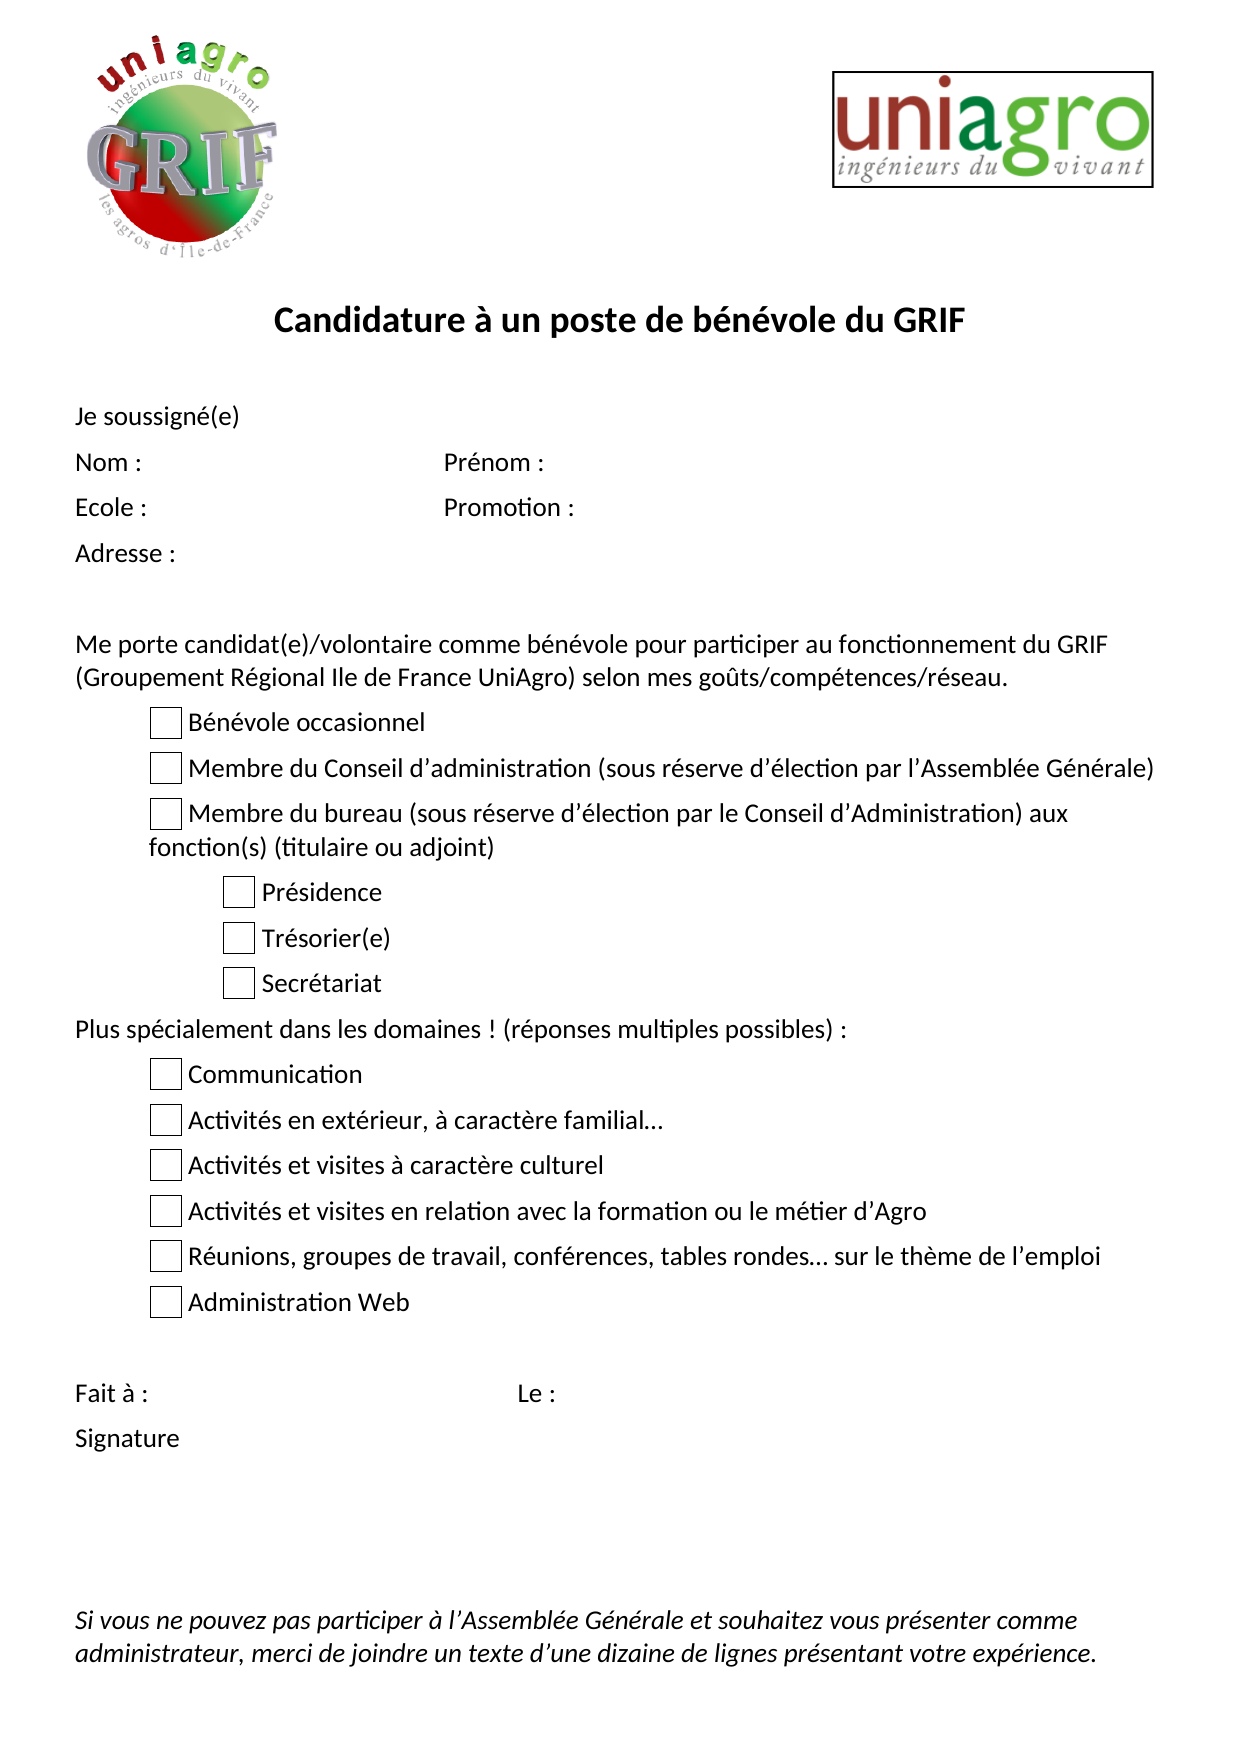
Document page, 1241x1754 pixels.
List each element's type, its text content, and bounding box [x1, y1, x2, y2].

text Membre du Conseil d’administration (sous réserve d’élection par l’Assemblée Générale) [149, 751, 1165, 784]
text Si vous ne pouvez pas participer à l’Assemblée Générale et souhaitez vous présenter comme administrateur, merci de joindre un texte d’une dizaine de lignes présentant votre expérience. [75, 1603, 1165, 1669]
text Plus spécialement dans les domaines ! (réponses multiples possibles) : [75, 1012, 1165, 1045]
text Communication [149, 1057, 1165, 1090]
picture [84, 31, 278, 261]
text Trésorier(e) [222, 921, 1165, 954]
text Me porte candidat(e)/volontaire comme bénévole pour participer au fonctionnement du GRIF (Groupement Régional Ile de France UniAgro) selon mes goûts/compétences/réseau. [75, 627, 1165, 693]
text Administration Web [149, 1285, 1165, 1318]
text Ecole : Promotion : [75, 491, 1165, 523]
text Candidature à un poste de bénévole du GRIF [75, 296, 1165, 341]
text Nom : Prénom : [75, 445, 1165, 478]
picture [831, 70, 1155, 189]
text Adresse : [75, 536, 1165, 569]
text Signature [75, 1421, 1165, 1454]
text Fait à : Le : [75, 1376, 1165, 1409]
text Activités et visites en relation avec la formation ou le métier d’Agro [149, 1194, 1165, 1227]
text Présidence [222, 875, 1165, 908]
text Bénévole occasionnel [149, 706, 1165, 739]
text Activités et visites à caractère culturel [149, 1148, 1165, 1181]
text Réunions, groupes de travail, conférences, tables rondes… sur le thème de l’emploi [149, 1239, 1165, 1272]
text Secrétariat [222, 966, 1165, 999]
text Je soussigné(e) [75, 399, 1165, 432]
text Activités en extérieur, à caractère familial… [149, 1103, 1165, 1136]
text Membre du bureau (sous réserve d’élection par le Conseil d’Administration) aux fonction(s) (titulaire ou adjoint) [149, 797, 1165, 863]
